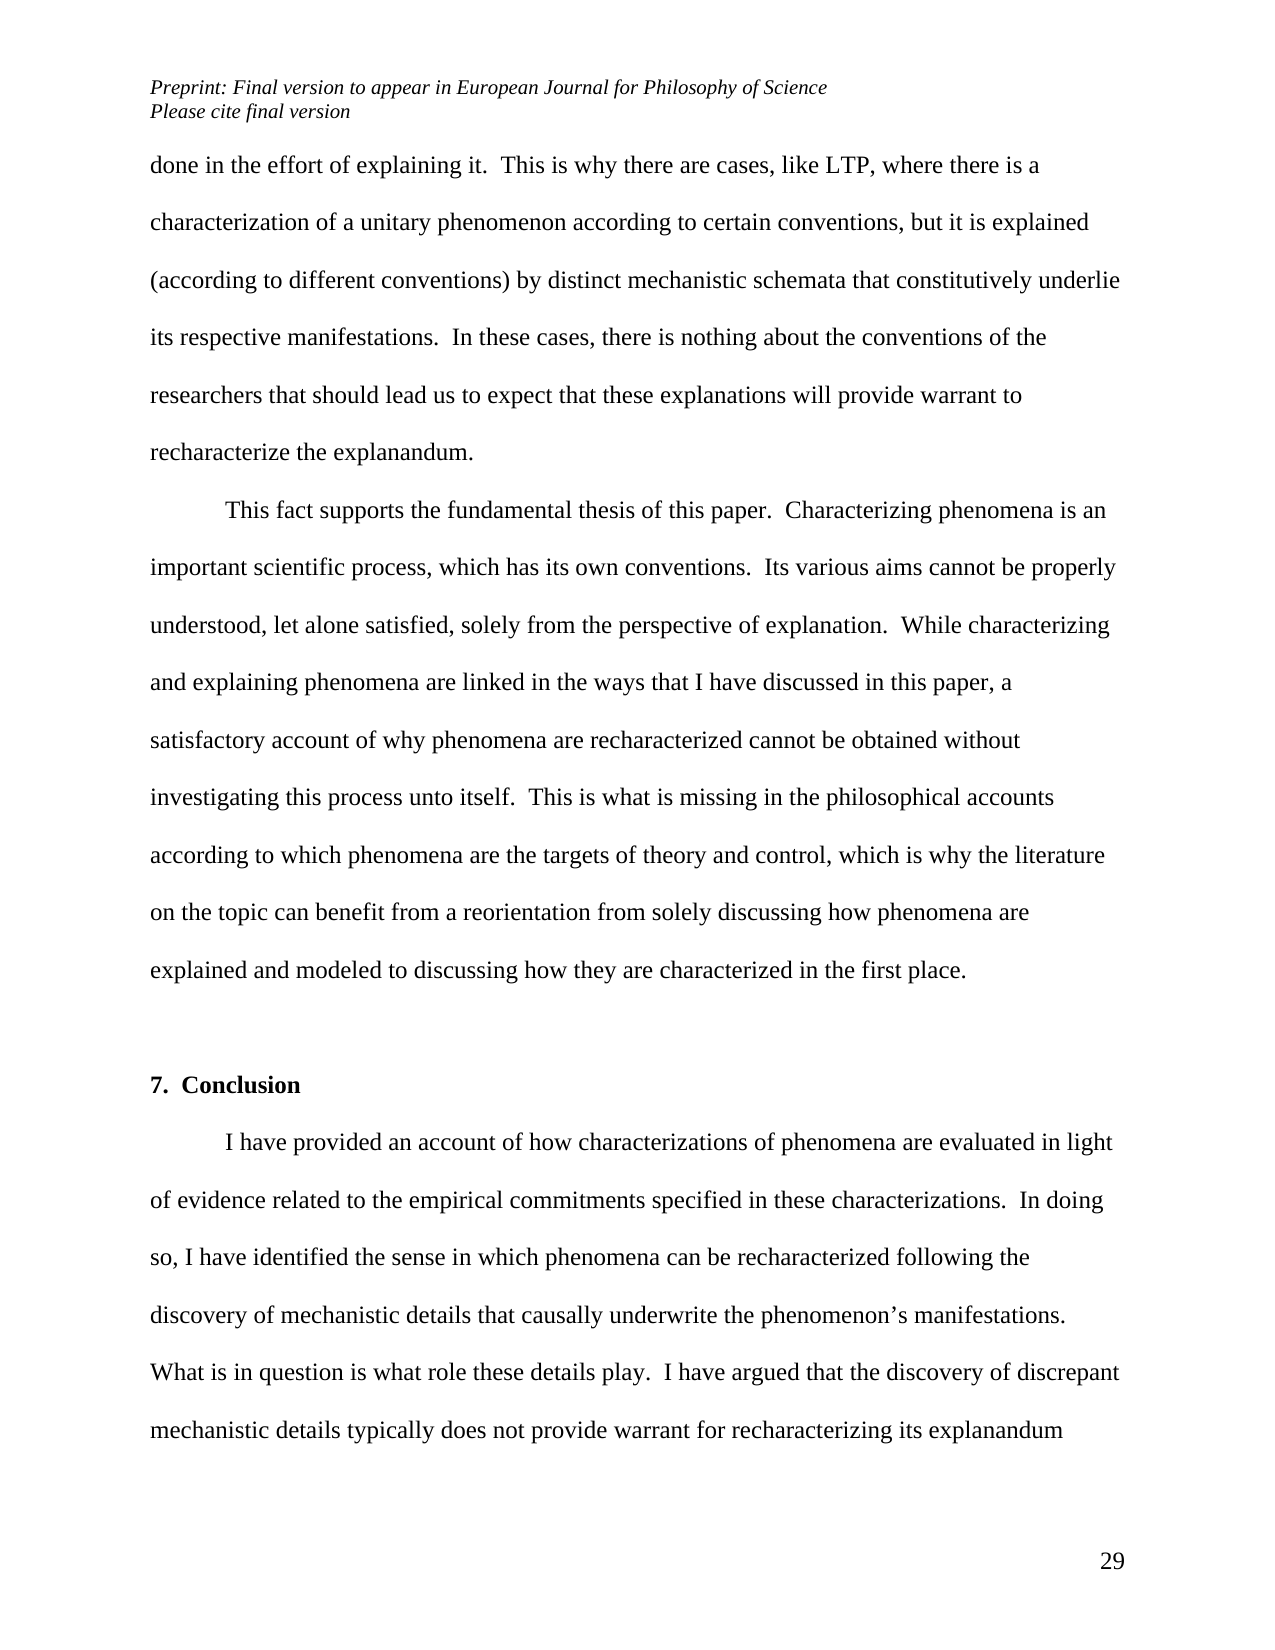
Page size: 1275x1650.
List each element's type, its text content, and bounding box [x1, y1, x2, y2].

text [150, 150, 1125, 466]
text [150, 1127, 1125, 1444]
text This fact supports the fundamental thesis of this paper. Characterizing phenomena is an important scientific process, which has its own conventions. Its various aims cannot be properly understood, let alone satisfied, solely from the perspective of explanation. While characterizing and explaining phenomena are linked in the ways that I have discussed in this paper, a satisfactory account of why phenomena are recharacterized cannot be obtained without investigating this process unto itself. This is what is missing in the philosophical accounts according to which phenomena are the targets of theory and control, which is why the literature on the topic can benefit from a reorientation from solely discussing how phenomena are explained and modeled to discussing how they are characterized in the first place. [150, 495, 1125, 984]
text 7. Conclusion [150, 1070, 1125, 1099]
